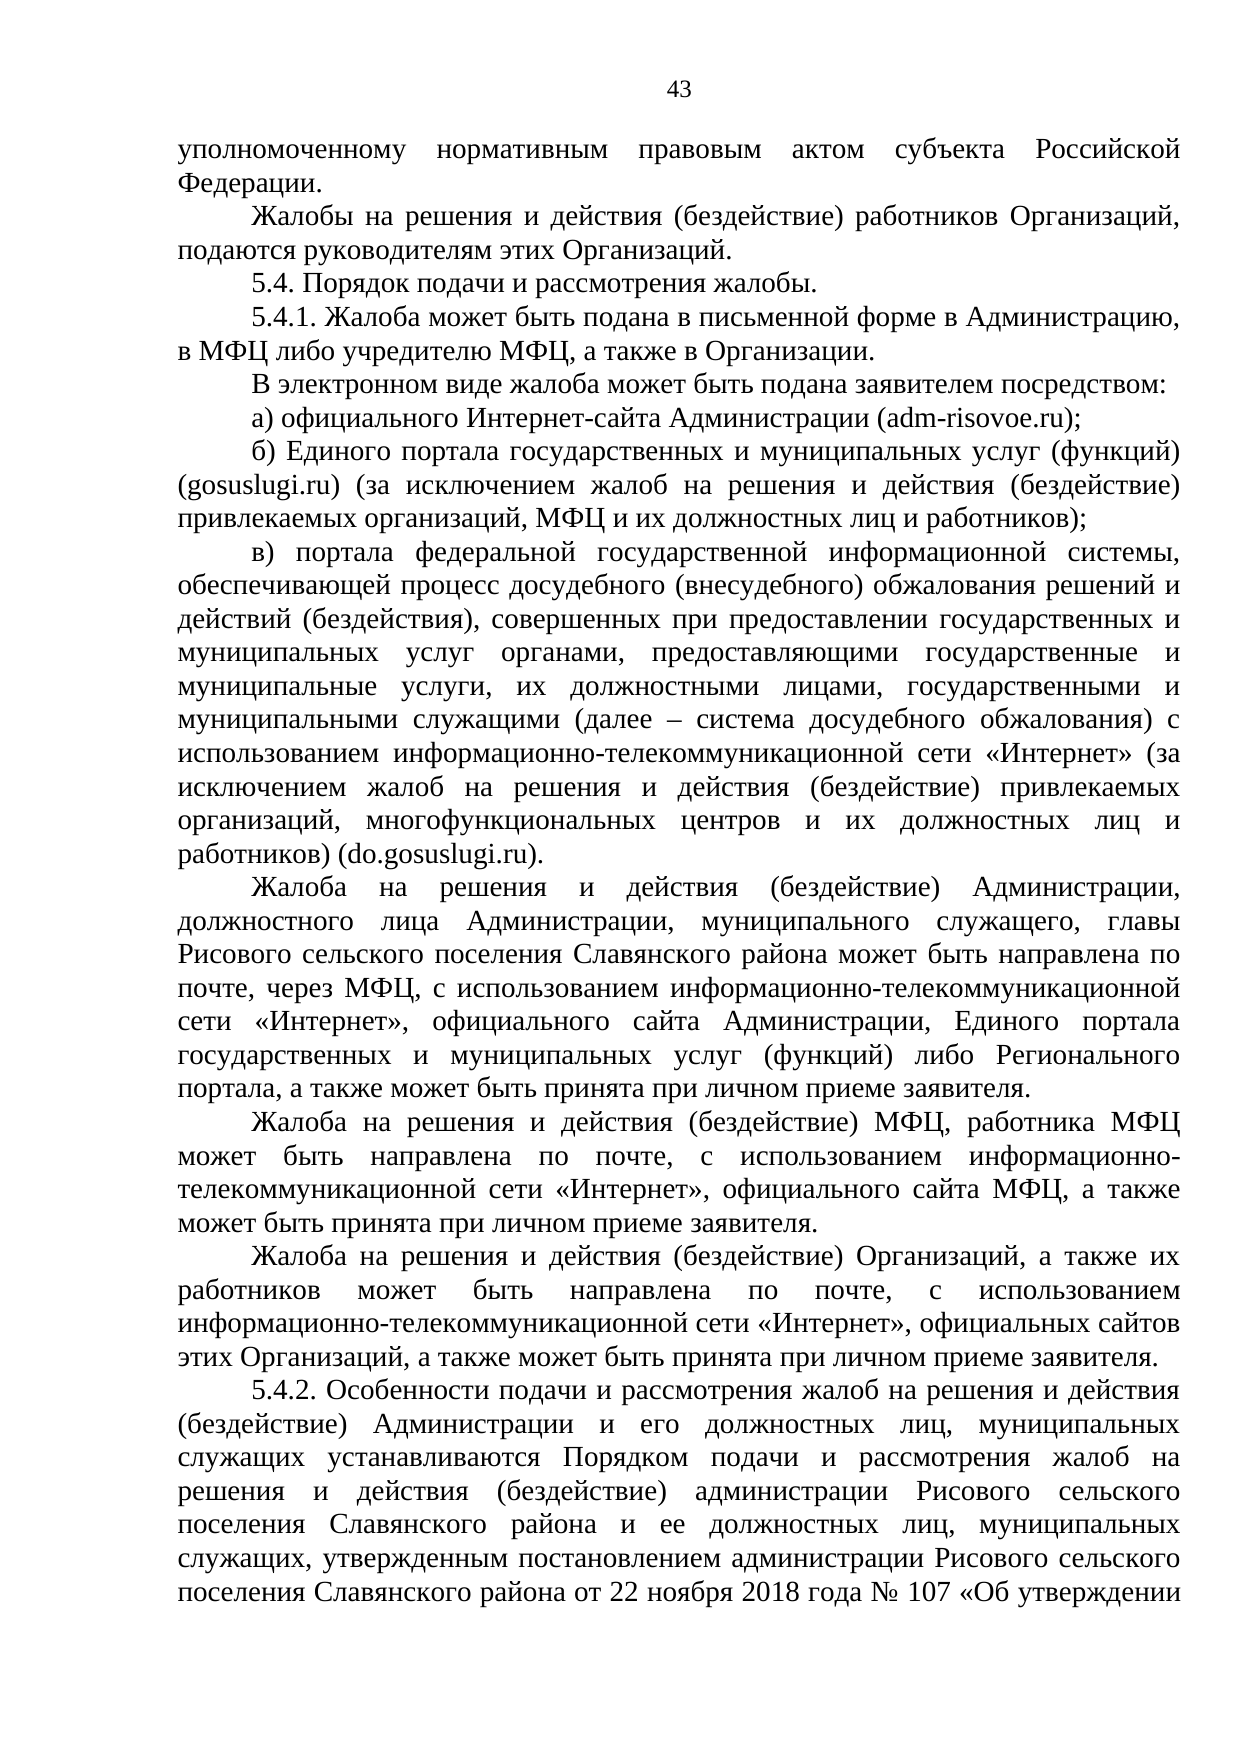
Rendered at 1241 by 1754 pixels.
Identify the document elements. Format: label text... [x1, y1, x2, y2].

text В электронном виде жалоба может быть подана заявителем посредством: [177, 366, 1181, 400]
text а) официального Интернет-сайта Администрации (adm-risovoe.ru); [177, 400, 1181, 433]
text 5.4. Порядок подачи и рассмотрения жалобы. [177, 266, 1181, 299]
text Жалоба на решения и действия (бездействие) Администрации, должностного лица Администрации, муниципального служащего, главы Рисового сельского поселения Славянского района может быть направлена по почте, через МФЦ, с использованием информационно-телекоммуникационной сети «Интернет», официального сайта Администрации, Единого портала государственных и муниципальных услуг (функций) либо Регионального портала, а также может быть принята при личном приеме заявителя. [177, 869, 1181, 1104]
text Жалобы на решения и действия (бездействие) работников Организаций, подаются руководителям этих Организаций. [177, 198, 1181, 266]
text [177, 131, 1181, 198]
text Жалоба на решения и действия (бездействие) МФЦ, работника МФЦ может быть направлена по почте, с использованием информационно-телекоммуникационной сети «Интернет», официального сайта МФЦ, а также может быть принята при личном приеме заявителя. [177, 1104, 1181, 1238]
text Жалоба на решения и действия (бездействие) Организаций, а также их работников может быть направлена по почте, с использованием информационно-телекоммуникационной сети «Интернет», официальных сайтов этих Организаций, а также может быть принята при личном приеме заявителя. [177, 1238, 1181, 1372]
text в) портала федеральной государственной информационной системы, обеспечивающей процесс досудебного (внесудебного) обжалования решений и действий (бездействия), совершенных при предоставлении государственных и муниципальных услуг органами, предоставляющими государственные и муниципальные услуги, их должностными лицами, государственными и муниципальными служащими (далее – система досудебного обжалования) с использованием информационно-телекоммуникационной сети «Интернет» (за исключением жалоб на решения и действия (бездействие) привлекаемых организаций, многофункциональных центров и их должностных лиц и работников) (do.gosuslugi.ru). [177, 534, 1181, 869]
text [177, 1372, 1181, 1607]
text 5.4.1. Жалоба может быть подана в письменной форме в Администрацию, в МФЦ либо учредителю МФЦ, а также в Организации. [177, 299, 1181, 366]
text б) Единого портала государственных и муниципальных услуг (функций) (gosuslugi.ru) (за исключением жалоб на решения и действия (бездействие) привлекаемых организаций, МФЦ и их должностных лиц и работников); [177, 433, 1181, 534]
